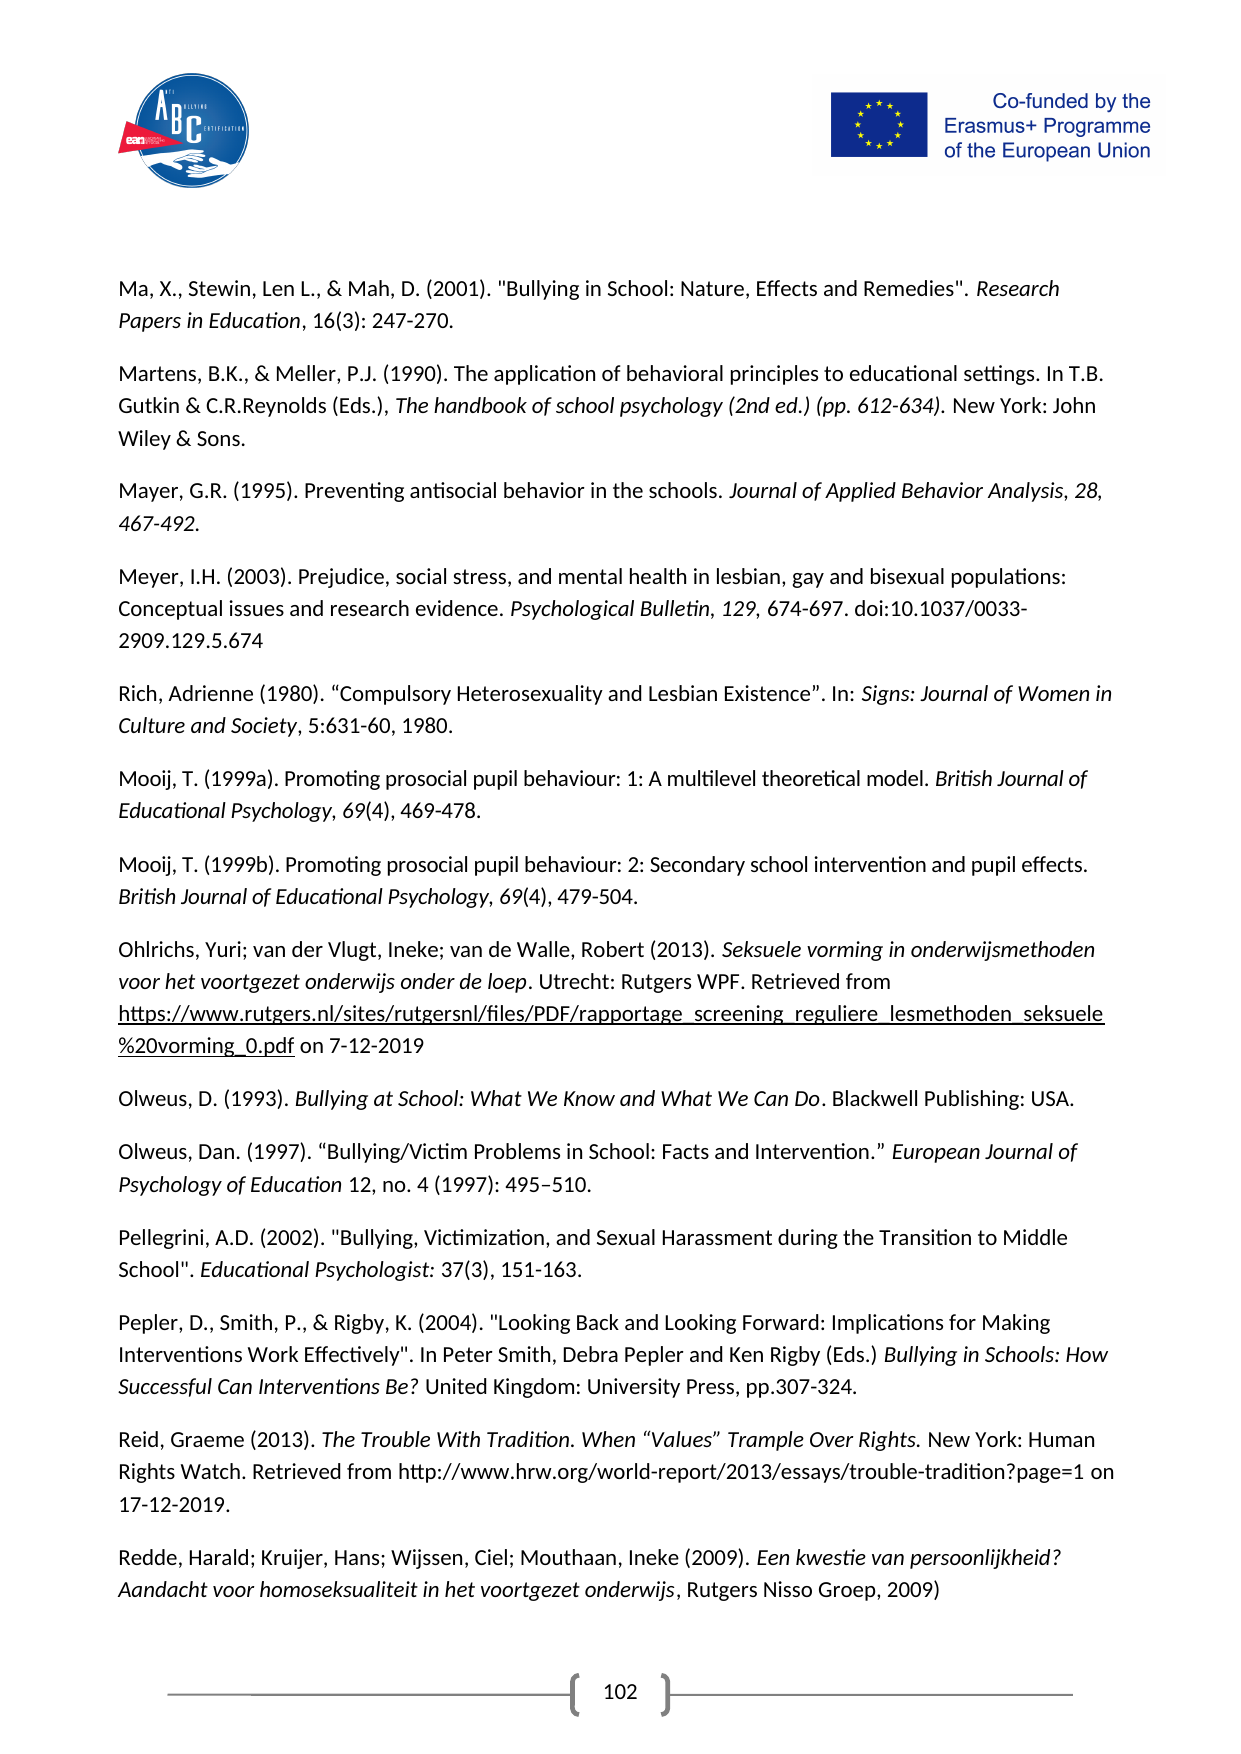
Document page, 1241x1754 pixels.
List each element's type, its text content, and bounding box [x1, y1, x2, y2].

text Mooij, T. (1999a). Promoting prosocial pupil behaviour: 1: A multilevel theoretical model. British Journal of Educational Psychology, 69(4), 469-478. [118, 764, 1122, 825]
text Olweus, Dan. (1997). “Bullying/Victim Problems in School: Facts and Intervention.” European Journal of Psychology of Education 12, no. 4 (1997): 495–510. [118, 1137, 1122, 1198]
text Meyer, I.H. (2003). Prejudice, social stress, and mental health in lesbian, gay and bisexual populations: Conceptual issues and research evidence. Psychological Bulletin, 129, 674-697. doi:10.1037/0033-2909.129.5.674 [118, 562, 1122, 654]
text Pellegrini, A.D. (2002). "Bullying, Victimization, and Sexual Harassment during the Transition to Middle School". Educational Psychologist: 37(3), 151-163. [118, 1223, 1122, 1283]
text Redde, Harald; Kruijer, Hans; Wijssen, Ciel; Mouthaan, Ineke (2009). Een kwestie van persoonlijkheid? Aandacht voor homoseksualiteit in het voortgezet onderwijs, Rutgers Nisso Groep, 2009) [118, 1543, 1122, 1603]
picture [118, 73, 250, 188]
text Olweus, D. (1993). Bullying at School: What We Know and What We Can Do. Blackwell Publishing: USA. [118, 1084, 1122, 1112]
text Mayer, G.R. (1995). Preventing antisocial behavior in the schools. Journal of Applied Behavior Analysis, 28, 467-492. [118, 477, 1122, 537]
text Reid, Graeme (2013). The Trouble With Tradition. When “Values” Trample Over Rights. New York: Human Rights Watch. Retrieved from http://www.hrw.org/world-report/2013/essays/trouble-tradition?page=1 on 17-12-2019. [118, 1425, 1122, 1518]
text Ma, X., Stewin, Len L., & Mah, D. (2001). "Bullying in School: Nature, Effects and Remedies". Research Papers in Education, 16(3): 247-270. [118, 274, 1122, 334]
text Pepler, D., Smith, P., & Rigby, K. (2004). "Looking Back and Looking Forward: Implications for Making Interventions Work Effectively". In Peter Smith, Debra Pepler and Ken Rigby (Eds.) Bullying in Schools: How Successful Can Interventions Be? United Kingdom: University Press, pp.307-324. [118, 1308, 1122, 1400]
text Rich, Adrienne (1980). “Compulsory Heterosexuality and Lesbian Existence”. In: Signs: Journal of Women in Culture and Society, 5:631-60, 1980. [118, 679, 1122, 739]
picture [811, 74, 1167, 176]
text Ohlrichs, Yuri; van der Vlugt, Ineke; van de Walle, Robert (2013). Seksuele vorming in onderwijsmethoden voor het voortgezet onderwijs onder de loep. Utrecht: Rutgers WPF. Retrieved from https://www.rutgers.nl/sites/rutgersnl/files/PDF/rapportage_screening_reguliere_lesmethoden_seksuele%20vorming_0.pdf on 7-12-2019 [118, 935, 1122, 1059]
text Martens, B.K., & Meller, P.J. (1990). The application of behavioral principles to educational settings. In T.B. Gutkin & C.R.Reynolds (Eds.), The handbook of school psychology (2nd ed.) (pp. 612-634). New York: John Wiley & Sons. [118, 359, 1122, 452]
text Mooij, T. (1999b). Promoting prosocial pupil behaviour: 2: Secondary school intervention and pupil effects. British Journal of Educational Psychology, 69(4), 479-504. [118, 850, 1122, 910]
